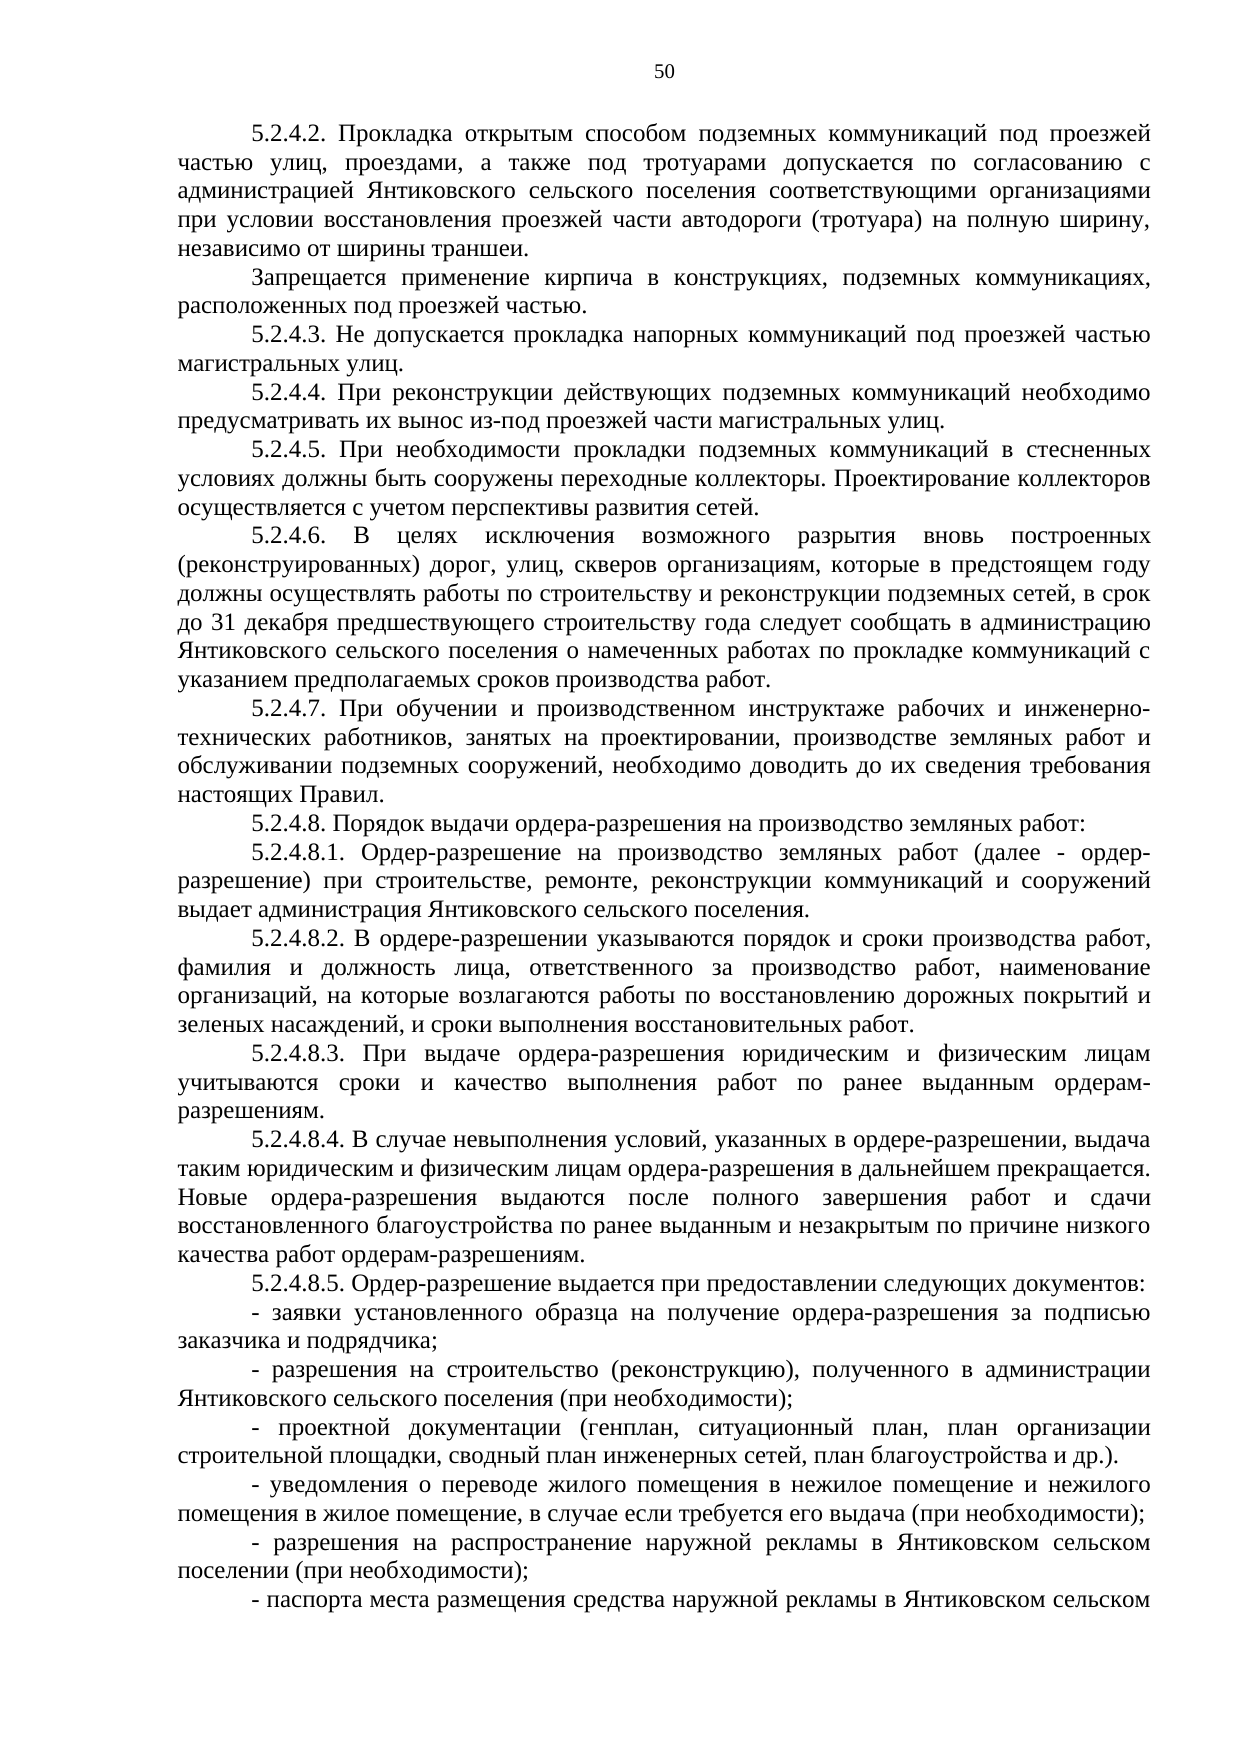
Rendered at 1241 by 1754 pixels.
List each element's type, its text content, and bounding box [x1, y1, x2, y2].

text 5.2.4.5. При необходимости прокладки подземных коммуникаций в стесненных условиях должны быть сооружены переходные коллекторы. Проектирование коллекторов осуществляется с учетом перспективы развития сетей. [177, 434, 1152, 521]
text 5.2.4.8.4. В случае невыполнения условий, указанных в ордере-разрешении, выдача таким юридическим и физическим лицам ордера-разрешения в дальнейшем прекращается. Новые ордера-разрешения выдаются после полного завершения работ и сдачи восстановленного благоустройства по ранее выданным и незакрытым по причине низкого качества работ ордерам-разрешениям. [177, 1124, 1152, 1268]
text - заявки установленного образца на получение ордера-разрешения за подписью заказчика и подрядчика; [177, 1297, 1152, 1354]
text 5.2.4.3. Не допускается прокладка напорных коммуникаций под проезжей частью магистральных улиц. [177, 319, 1152, 377]
text 5.2.4.2. Прокладка открытым способом подземных коммуникаций под проезжей частью улиц, проездами, а также под тротуарами допускается по согласованию с администрацией Янтиковского сельского поселения соответствующими организациями при условии восстановления проезжей части автодороги (тротуара) на полную ширину, независимо от ширины траншеи. [177, 118, 1152, 262]
text 5.2.4.6. В целях исключения возможного разрытия вновь построенных (реконструированных) дорог, улиц, скверов организациям, которые в предстоящем году должны осуществлять работы по строительству и реконструкции подземных сетей, в срок до 31 декабря предшествующего строительству года следует сообщать в администрацию Янтиковского сельского поселения о намеченных работах по прокладке коммуникаций с указанием предполагаемых сроков производства работ. [177, 521, 1152, 693]
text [177, 1584, 1152, 1613]
text 5.2.4.8. Порядок выдачи ордера-разрешения на производство земляных работ: [177, 808, 1152, 837]
text - разрешения на строительство (реконструкцию), полученного в администрации Янтиковского сельского поселения (при необходимости); [177, 1354, 1152, 1412]
text 5.2.4.8.2. В ордере-разрешении указываются порядок и сроки производства работ, фамилия и должность лица, ответственного за производство работ, наименование организаций, на которые возлагаются работы по восстановлению дорожных покрытий и зеленых насаждений, и сроки выполнения восстановительных работ. [177, 923, 1152, 1038]
text Запрещается применение кирпича в конструкциях, подземных коммуникациях, расположенных под проезжей частью. [177, 262, 1152, 319]
text 5.2.4.8.5. Ордер-разрешение выдается при предоставлении следующих документов: [177, 1268, 1152, 1297]
text 5.2.4.7. При обучении и производственном инструктаже рабочих и инженерно-технических работников, занятых на проектировании, производстве земляных работ и обслуживании подземных сооружений, необходимо доводить до их сведения требования настоящих Правил. [177, 693, 1152, 808]
text 5.2.4.8.1. Ордер-разрешение на производство земляных работ (далее - ордер-разрешение) при строительстве, ремонте, реконструкции коммуникаций и сооружений выдает администрация Янтиковского сельского поселения. [177, 837, 1152, 923]
text 5.2.4.8.3. При выдаче ордера-разрешения юридическим и физическим лицам учитываются сроки и качество выполнения работ по ранее выданным ордерам-разрешениям. [177, 1038, 1152, 1124]
text - уведомления о переводе жилого помещения в нежилое помещение и нежилого помещения в жилое помещение, в случае если требуется его выдача (при необходимости); [177, 1469, 1152, 1527]
text - разрешения на распространение наружной рекламы в Янтиковском сельском поселении (при необходимости); [177, 1527, 1152, 1584]
text 5.2.4.4. При реконструкции действующих подземных коммуникаций необходимо предусматривать их вынос из-под проезжей части магистральных улиц. [177, 377, 1152, 434]
text - проектной документации (генплан, ситуационный план, план организации строительной площадки, сводный план инженерных сетей, план благоустройства и др.). [177, 1412, 1152, 1469]
